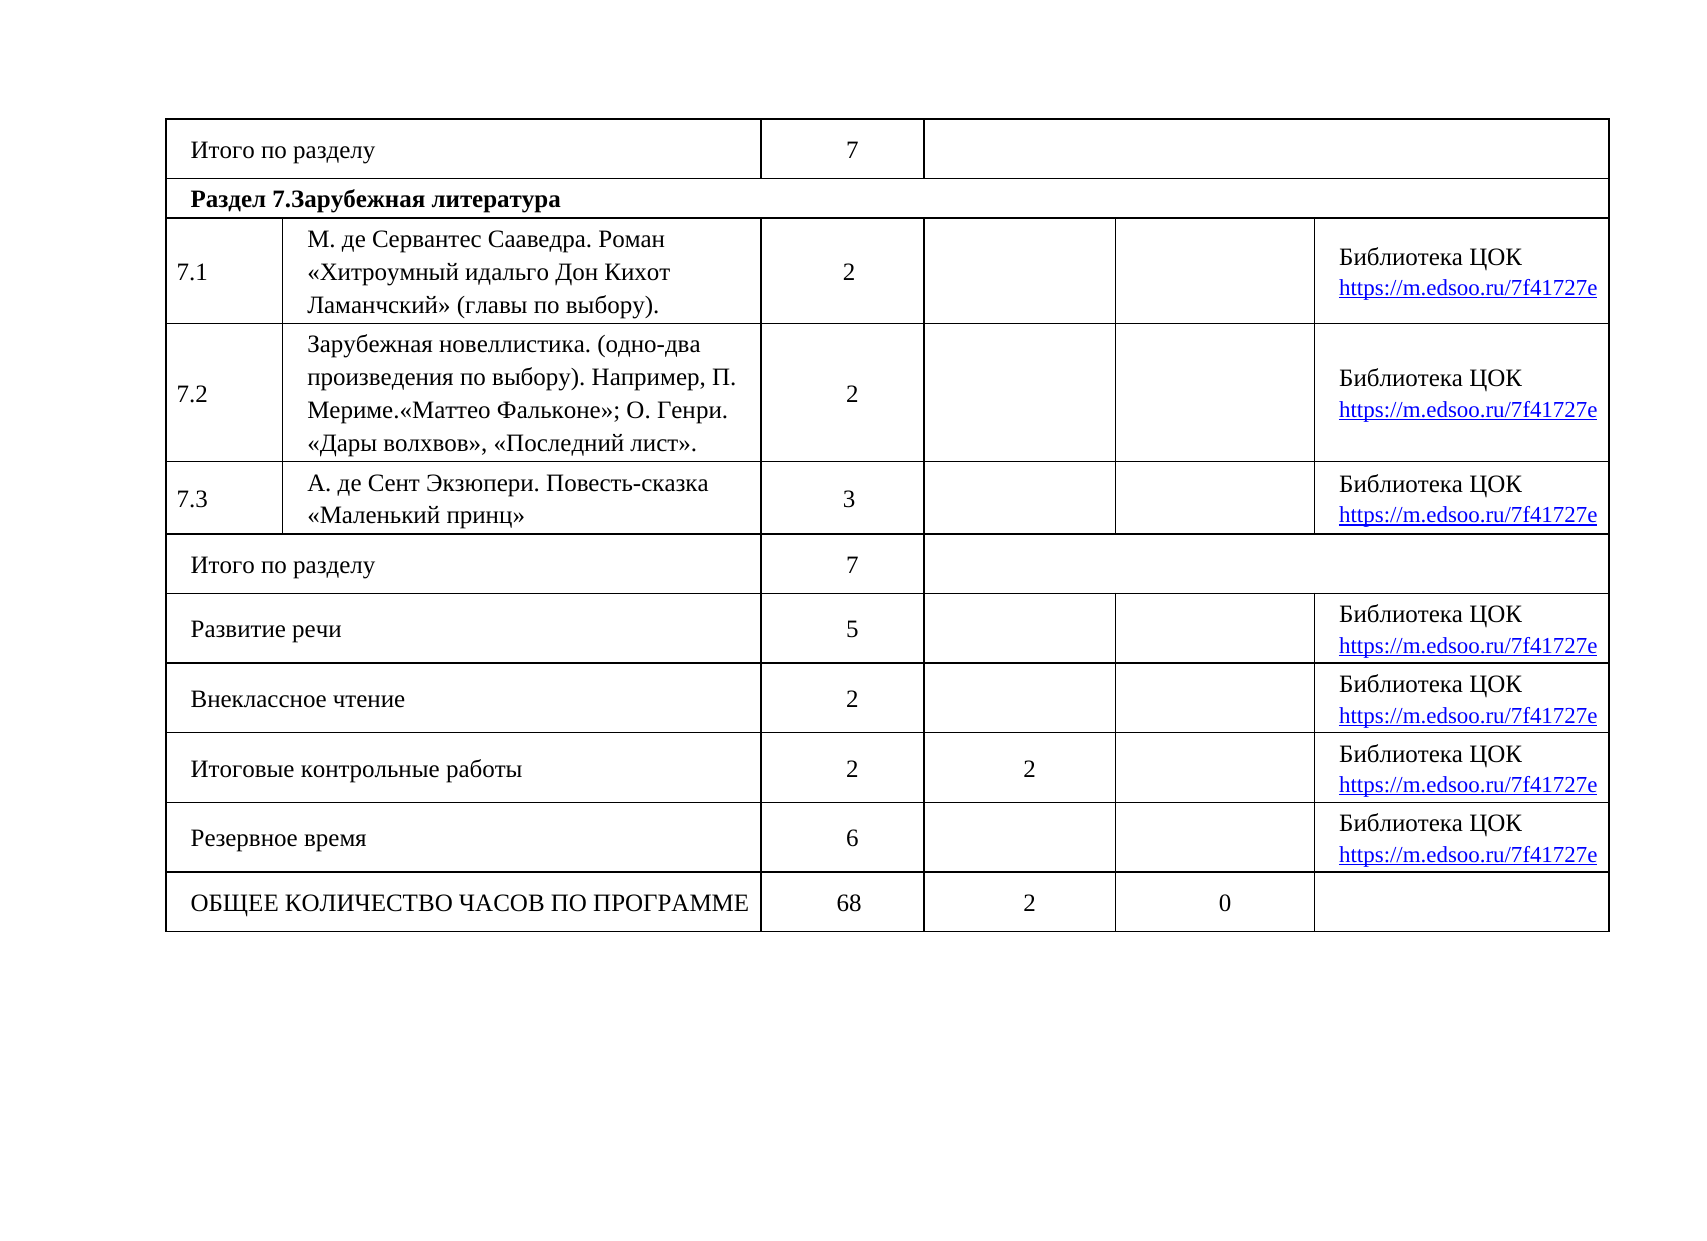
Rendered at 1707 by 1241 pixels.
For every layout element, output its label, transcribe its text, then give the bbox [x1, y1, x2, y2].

table_cell 2 [762, 664, 923, 732]
table_cell Библиотека ЦОК https://m.edsoo.ru/7f41727e [1315, 594, 1608, 662]
table_cell Зарубежная новеллистика. (одно-два произведения по выбору). Например, П. Мериме.«Маттео Фальконе»; О. Генри. «Дары волхвов», «Последний лист». [283, 324, 760, 461]
table_cell А. де Сент Экзюпери. Повесть-сказка «Маленький принц» [283, 462, 760, 533]
table_cell [1116, 803, 1314, 871]
table_cell [1116, 462, 1314, 533]
table_cell 2 [925, 873, 1115, 931]
table_cell Библиотека ЦОК https://m.edsoo.ru/7f41727e [1315, 803, 1608, 871]
table_cell 2 [762, 324, 923, 461]
table_cell Внеклассное чтение [167, 664, 760, 732]
table_cell [925, 462, 1115, 533]
table_cell 7 [762, 120, 923, 178]
table_cell Библиотека ЦОК https://m.edsoo.ru/7f41727e [1315, 462, 1608, 533]
table_cell 7.3 [167, 462, 282, 533]
table_cell 7.2 [167, 324, 282, 461]
table_cell ОБЩЕЕ КОЛИЧЕСТВО ЧАСОВ ПО ПРОГРАММЕ [167, 873, 760, 931]
table_cell 6 [762, 803, 923, 871]
table_cell [925, 120, 1608, 178]
table_cell 68 [762, 873, 923, 931]
table_cell 3 [762, 462, 923, 533]
table_cell Библиотека ЦОК https://m.edsoo.ru/7f41727e [1315, 664, 1608, 732]
table_cell 2 [925, 733, 1115, 801]
table_cell [1315, 873, 1608, 931]
table_cell 5 [762, 594, 923, 662]
table_cell [1116, 733, 1314, 801]
table_cell Итоговые контрольные работы [167, 733, 760, 801]
table_cell [1116, 664, 1314, 732]
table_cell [1315, 219, 1608, 322]
table_cell Итого по разделу [167, 120, 760, 178]
table_cell [1116, 594, 1314, 662]
table_cell [925, 664, 1115, 732]
table_cell 2 [762, 733, 923, 801]
table_cell 7.1 [167, 219, 282, 322]
table_cell [925, 594, 1115, 662]
table_cell 7 [762, 535, 923, 593]
table_cell Библиотека ЦОК https://m.edsoo.ru/7f41727e [1315, 324, 1608, 461]
table_cell Резервное время [167, 803, 760, 871]
table_cell Раздел 7.Зарубежная литература [167, 179, 1608, 217]
table_cell [925, 803, 1115, 871]
table_cell [925, 535, 1608, 593]
table_cell Библиотека ЦОК https://m.edsoo.ru/7f41727e [1315, 733, 1608, 801]
table_cell Развитие речи [167, 594, 760, 662]
table_cell 0 [1116, 873, 1314, 931]
table_cell [1116, 219, 1314, 322]
table_cell 2 [762, 219, 923, 322]
table_cell М. де Сервантес Сааведра. Роман «Хитроумный идальго Дон Кихот Ламанчский» (главы по выбору). [283, 219, 760, 322]
table_cell [1116, 324, 1314, 461]
table_cell [925, 324, 1115, 461]
table_cell Итого по разделу [167, 535, 760, 593]
table_cell [925, 219, 1115, 322]
